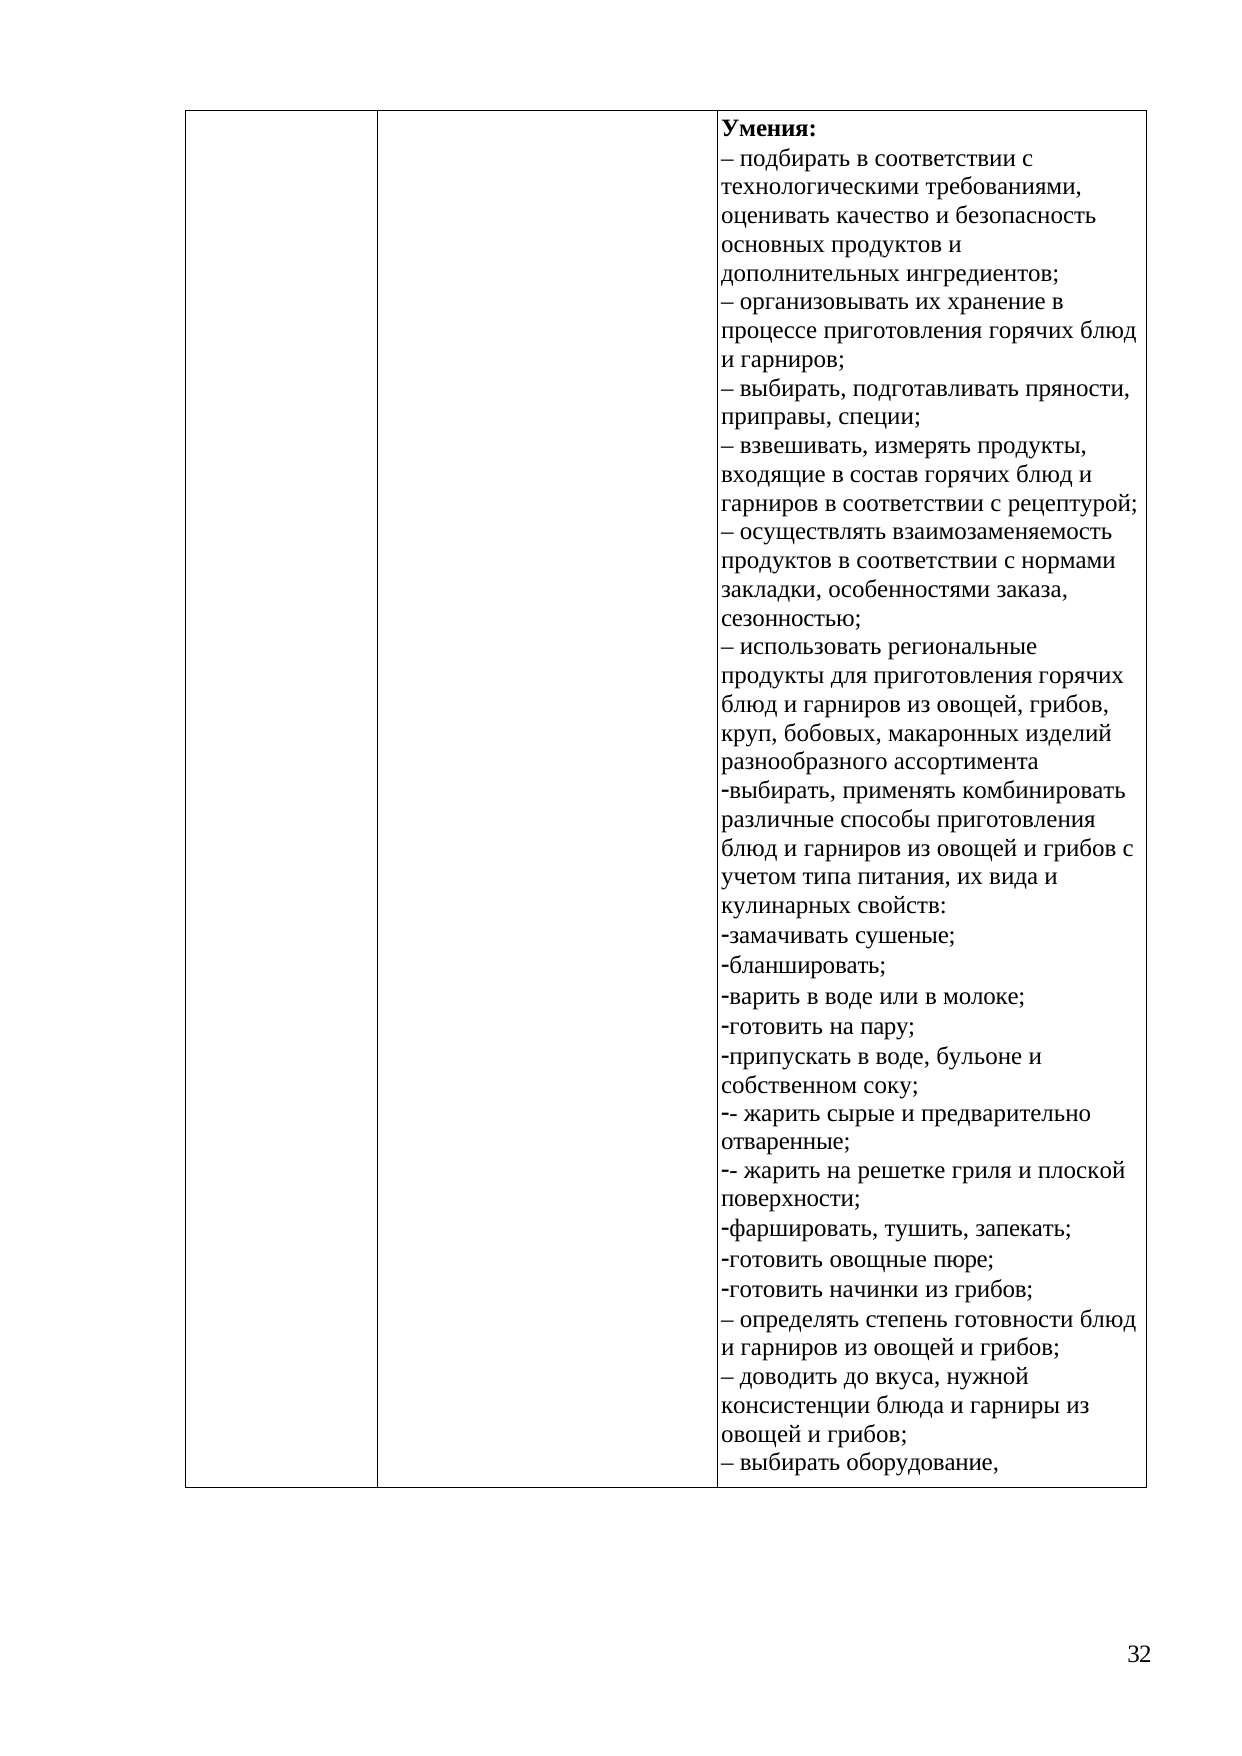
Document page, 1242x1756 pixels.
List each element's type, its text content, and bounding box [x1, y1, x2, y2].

table_header [378, 111, 717, 1487]
table_header [186, 111, 377, 1487]
table_cell Умения: – подбирать в соответствии с технологическими требованиями, оценивать качество и безопасность основных продуктов и дополнительных ингредиентов; – организовывать их хранение в процессе приготовления горячих блюд и гарниров; – выбирать, подготавливать пряности, приправы, специи; – взвешивать, измерять продукты, входящие в состав горячих блюд и гарниров в соответствии с рецептурой; – осуществлять взаимозаменяемость продуктов в соответствии с нормами закладки, особенностями заказа, сезонностью; – использовать региональные продукты для приготовления горячих блюд и гарниров из овощей, грибов, круп, бобовых, макаронных изделий разнообразного ассортимента выбирать, применять комбинировать различные способы приготовления блюд и гарниров из овощей и грибов с учетом типа питания, их вида и кулинарных свойств: замачивать сушеные; бланшировать; варить в воде или в молоке; готовить на пару; припускать в воде, бульоне и собственном соку; - жарить сырые и предварительно отваренные; - жарить на решетке гриля и плоской поверхности; фаршировать, тушить, запекать; готовить овощные пюре; готовить начинки из грибов; – определять степень готовности блюд и гарниров из овощей и грибов; – доводить до вкуса, нужной консистенции блюда и гарниры из овощей и грибов; – выбирать оборудование, [718, 111, 1146, 1487]
